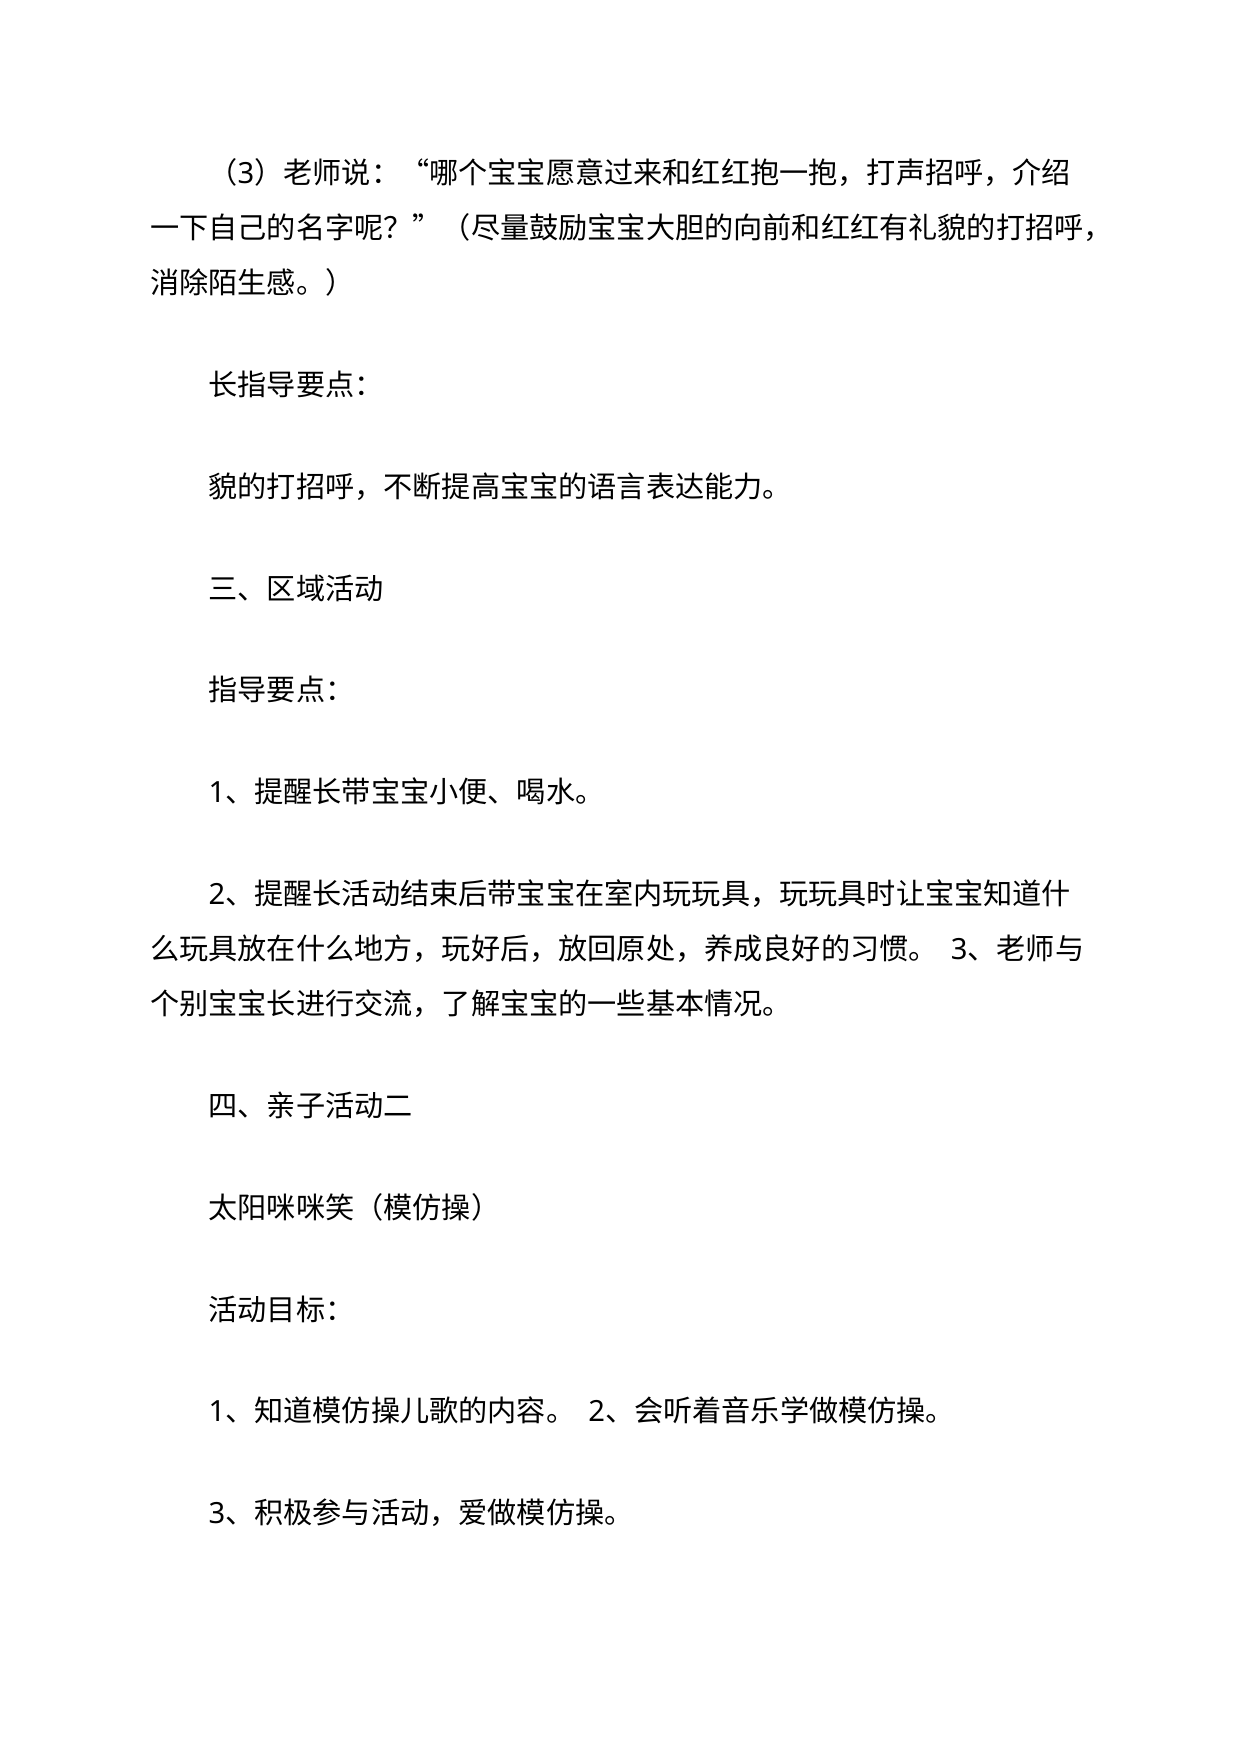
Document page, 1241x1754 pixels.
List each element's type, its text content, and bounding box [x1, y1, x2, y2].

text 活动目标： [150, 1286, 1090, 1328]
text 三、区域活动 [150, 565, 1090, 607]
text 四、亲子活动二 [150, 1082, 1090, 1125]
text 长指导要点： [150, 362, 1090, 404]
text 1、知道模仿操儿歌的内容。 2、会听着音乐学做模仿操。 [150, 1388, 1090, 1430]
text （3）老师说：“哪个宝宝愿意过来和红红抱一抱，打声招呼，介绍一下自己的名字呢？”（尽量鼓励宝宝大胆的向前和红红有礼貌的打招呼，消除陌生感。） [150, 150, 1090, 302]
text 3、积极参与活动，爱做模仿操。 [150, 1490, 1090, 1532]
text 1、提醒长带宝宝小便、喝水。 [150, 769, 1090, 811]
text 太阳咪咪笑（模仿操） [150, 1184, 1090, 1227]
text 貌的打招呼，不断提高宝宝的语言表达能力。 [150, 463, 1090, 506]
text 指导要点： [150, 667, 1090, 709]
text 2、提醒长活动结束后带宝宝在室内玩玩具，玩玩具时让宝宝知道什么玩具放在什么地方，玩好后，放回原处，养成良好的习惯。 3、老师与个别宝宝长进行交流，了解宝宝的一些基本情况。 [150, 871, 1090, 1023]
